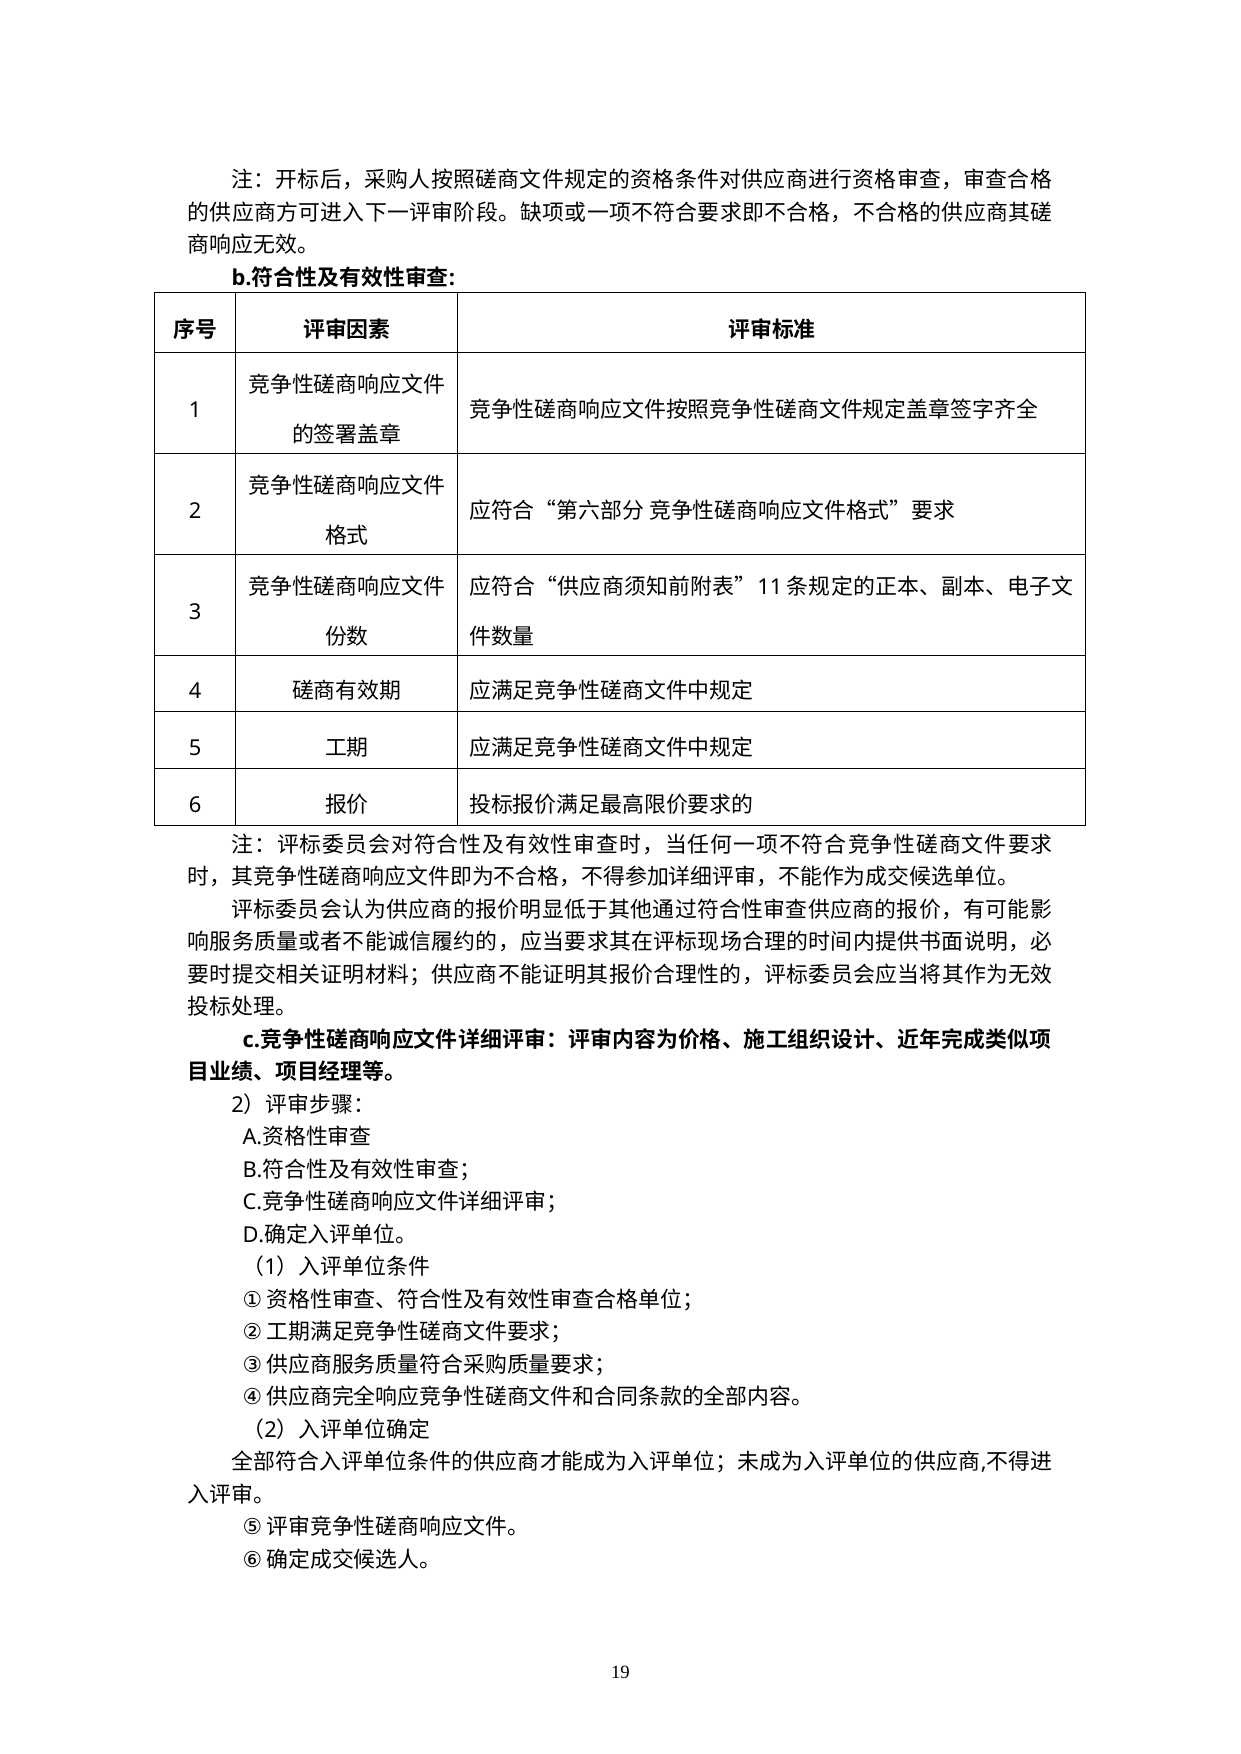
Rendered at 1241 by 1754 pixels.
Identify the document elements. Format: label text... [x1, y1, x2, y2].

text （2）入评单位确定 [187, 1411, 1053, 1444]
table_cell 3 [155, 555, 235, 655]
text ⑥确定成交候选人。 [187, 1541, 1053, 1574]
table_cell 应满足竞争性磋商文件中规定 [458, 656, 1085, 711]
table_cell 投标报价满足最高限价要求的 [458, 769, 1085, 825]
text B.符合性及有效性审查； [187, 1151, 1053, 1184]
text 注：评标委员会对符合性及有效性审查时，当任何一项不符合竞争性磋商文件要求时，其竞争性磋商响应文件即为不合格，不得参加详细评审，不能作为成交候选单位。 [187, 826, 1053, 891]
table_cell 应符合“供应商须知前附表”11条规定的正本、副本、电子文件数量 [458, 555, 1085, 655]
table_cell 竞争性磋商响应文件 格式 [236, 454, 457, 554]
text C.竞争性磋商响应文件详细评审； [187, 1184, 1053, 1216]
table_cell 应满足竞争性磋商文件中规定 [458, 712, 1085, 768]
table_cell 应符合“第六部分 竞争性磋商响应文件格式”要求 [458, 454, 1085, 554]
table_cell 竞争性磋商响应文件的签署盖章 [236, 353, 457, 453]
table_cell 工期 [236, 712, 457, 768]
text 2）评审步骤： [187, 1086, 1053, 1119]
text c.竞争性磋商响应文件详细评审：评审内容为价格、施工组织设计、近年完成类似项目业绩、项目经理等。 [187, 1021, 1053, 1086]
text ④供应商完全响应竞争性磋商文件和合同条款的全部内容。 [187, 1379, 1053, 1411]
table_cell 2 [155, 454, 235, 554]
table_cell 竞争性磋商响应文件 份数 [236, 555, 457, 655]
table_cell 4 [155, 656, 235, 711]
text 评标委员会认为供应商的报价明显低于其他通过符合性审查供应商的报价，有可能影响服务质量或者不能诚信履约的，应当要求其在评标现场合理的时间内提供书面说明，必要时提交相关证明材料；供应商不能证明其报价合理性的，评标委员会应当将其作为无效投标处理。 [187, 891, 1053, 1021]
table_cell 5 [155, 712, 235, 768]
text ⑤评审竞争性磋商响应文件。 [187, 1509, 1053, 1541]
table_header 评审因素 [236, 293, 457, 352]
text b.符合性及有效性审查: [187, 259, 1053, 292]
table_header 评审标准 [458, 293, 1085, 352]
table_cell 报价 [236, 769, 457, 825]
table_cell 1 [155, 353, 235, 453]
table_cell 竞争性磋商响应文件按照竞争性磋商文件规定盖章签字齐全 [458, 353, 1085, 453]
text D.确定入评单位。 [187, 1216, 1053, 1249]
table_cell 6 [155, 769, 235, 825]
table_cell 磋商有效期 [236, 656, 457, 711]
text ③供应商服务质量符合采购质量要求； [187, 1346, 1053, 1379]
table_header 序号 [155, 293, 235, 352]
text 全部符合入评单位条件的供应商才能成为入评单位；未成为入评单位的供应商,不得进入评审。 [187, 1444, 1053, 1509]
text A.资格性审查 [187, 1119, 1053, 1151]
text （1）入评单位条件 [187, 1249, 1053, 1281]
text ②工期满足竞争性磋商文件要求； [187, 1314, 1053, 1346]
text ①资格性审查、符合性及有效性审查合格单位； [187, 1281, 1053, 1314]
text 注：开标后，采购人按照磋商文件规定的资格条件对供应商进行资格审查，审查合格的供应商方可进入下一评审阶段。缺项或一项不符合要求即不合格，不合格的供应商其磋商响应无效。 [187, 162, 1053, 259]
